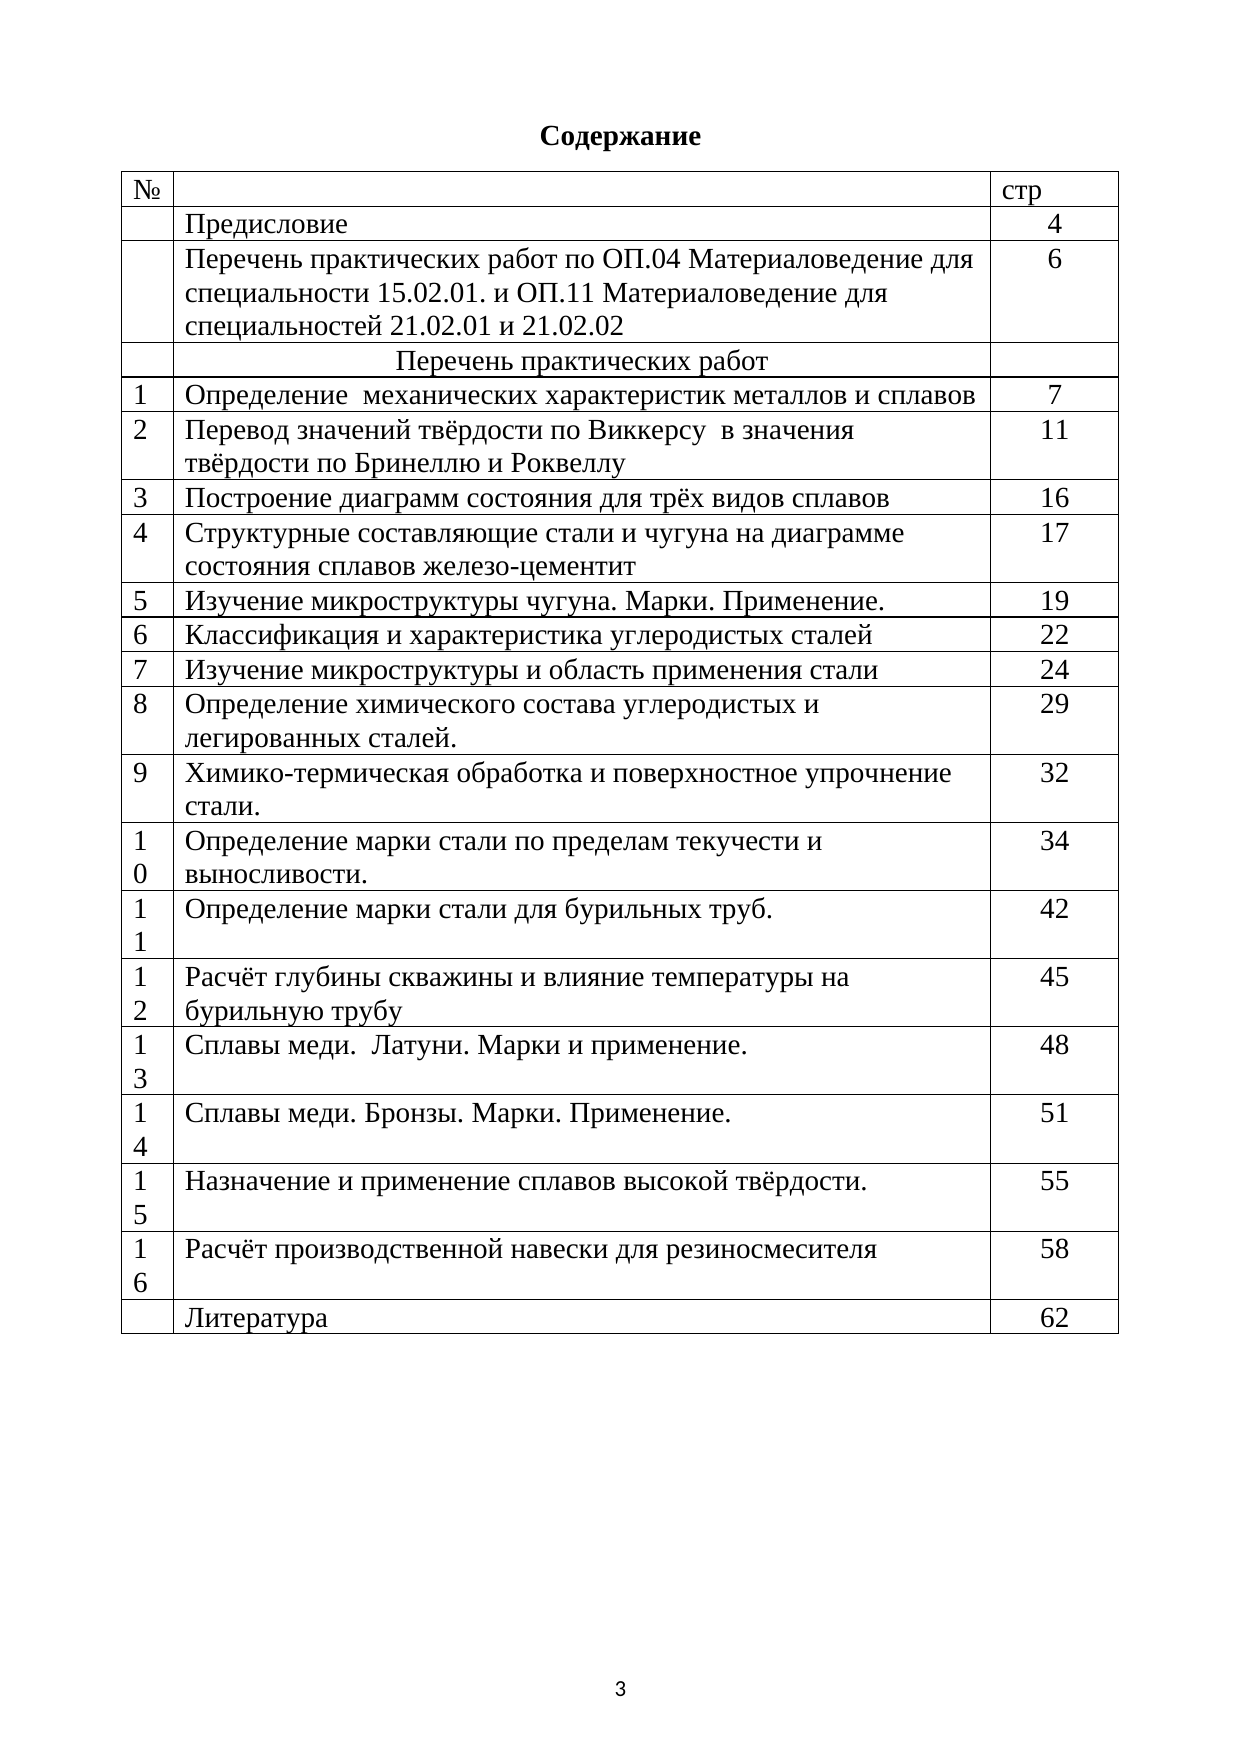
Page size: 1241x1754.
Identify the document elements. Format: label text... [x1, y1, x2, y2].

table_header стр [991, 172, 1118, 206]
table_cell Расчёт производственной навески для резиносмесителя [174, 1232, 990, 1299]
table_cell 10 [122, 823, 173, 890]
table_cell 16 [991, 480, 1118, 514]
table_cell Химико-термическая обработка и поверхностное упрочнение стали. [174, 755, 990, 822]
table_header [174, 172, 990, 206]
table_cell 9 [122, 755, 173, 822]
table_cell Предисловие [174, 207, 990, 240]
table_cell 45 [991, 959, 1118, 1026]
table_cell 5 [122, 583, 173, 616]
table_cell 19 [991, 583, 1118, 616]
table_cell 34 [991, 823, 1118, 890]
table_cell 6 [122, 618, 173, 651]
table_cell 29 [991, 687, 1118, 754]
table_cell 3 [122, 480, 173, 514]
table_cell 58 [991, 1232, 1118, 1299]
table_cell 1 [122, 378, 173, 411]
table_cell 7 [991, 378, 1118, 411]
table_cell Сплавы меди. Латуни. Марки и применение. [174, 1027, 990, 1094]
table_cell 14 [122, 1095, 173, 1162]
table_cell Определение химического состава углеродистых и легированных сталей. [174, 687, 990, 754]
table_cell 42 [991, 891, 1118, 958]
table_header № [122, 172, 173, 206]
table_cell 2 [122, 412, 173, 479]
table_cell Определение механических характеристик металлов и сплавов [174, 378, 990, 411]
table_cell Сплавы меди. Бронзы. Марки. Применение. [174, 1095, 990, 1162]
table_cell Расчёт глубины скважины и влияние температуры на бурильную трубу [174, 959, 990, 1026]
table_cell 17 [991, 515, 1118, 582]
table_cell 62 [991, 1300, 1118, 1333]
table_cell Изучение микроструктуры и область применения стали [174, 652, 990, 686]
text Содержание [133, 118, 1107, 152]
table_cell 6 [991, 241, 1118, 342]
table_cell Перевод значений твёрдости по Виккерсу в значения твёрдости по Бринеллю и Роквеллу [174, 412, 990, 479]
table_cell 8 [122, 687, 173, 754]
table_cell 16 [122, 1232, 173, 1299]
table_cell 51 [991, 1095, 1118, 1162]
table_cell 15 [122, 1164, 173, 1231]
table_cell 7 [122, 652, 173, 686]
table_cell Определение марки стали по пределам текучести и выносливости. [174, 823, 990, 890]
table_cell Классификация и характеристика углеродистых сталей [174, 618, 990, 651]
table_cell 12 [122, 959, 173, 1026]
table_cell 11 [991, 412, 1118, 479]
table_cell Назначение и применение сплавов высокой твёрдости. [174, 1164, 990, 1231]
table_cell 4 [122, 515, 173, 582]
table_cell Перечень практических работ [174, 343, 990, 376]
table_cell 24 [991, 652, 1118, 686]
table_cell Изучение микроструктуры чугуна. Марки. Применение. [174, 583, 990, 616]
table_cell [122, 241, 173, 342]
table_cell Перечень практических работ по ОП.04 Материаловедение для специальности 15.02.01. и ОП.11 Материаловедение для специальностей 21.02.01 и 21.02.02 [174, 241, 990, 342]
table_cell [991, 343, 1118, 376]
table_cell 48 [991, 1027, 1118, 1094]
table_cell Построение диаграмм состояния для трёх видов сплавов [174, 480, 990, 514]
table_cell 55 [991, 1164, 1118, 1231]
table_cell 4 [991, 207, 1118, 240]
table_cell 11 [122, 891, 173, 958]
table_cell [122, 207, 173, 240]
table_cell Литература [174, 1300, 990, 1333]
table_cell Определение марки стали для бурильных труб. [174, 891, 990, 958]
table_cell 13 [122, 1027, 173, 1094]
table_cell Структурные составляющие стали и чугуна на диаграмме состояния сплавов железо-цементит [174, 515, 990, 582]
table_cell 22 [991, 618, 1118, 651]
table_cell 32 [991, 755, 1118, 822]
table_cell [122, 343, 173, 376]
table_cell [122, 1300, 173, 1333]
